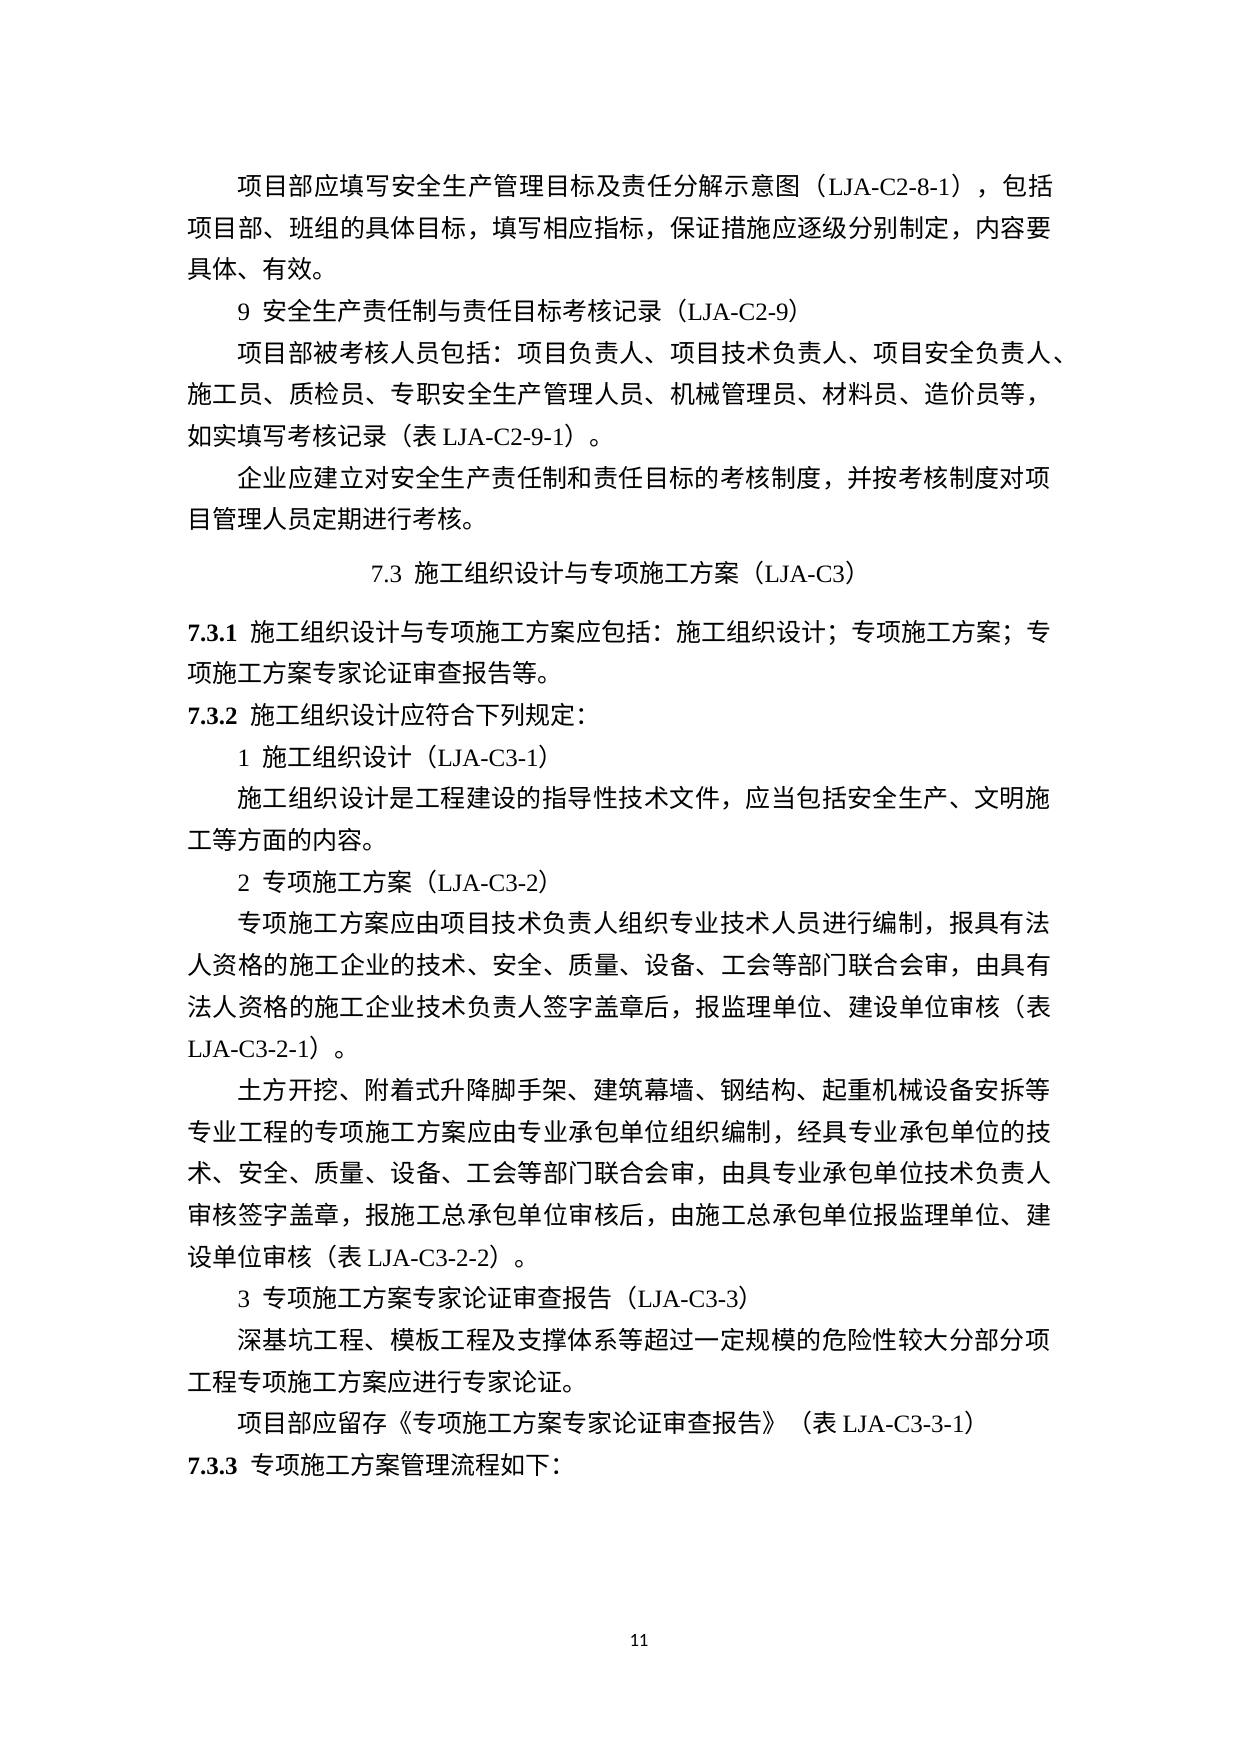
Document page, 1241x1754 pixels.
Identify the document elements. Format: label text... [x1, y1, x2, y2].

text 专项施工方案应由项目技术负责人组织专业技术人员进行编制，报具有法人资格的施工企业的技术、安全、质量、设备、工会等部门联合会审，由具有法人资格的施工企业技术负责人签字盖章后，报监理单位、建设单位审核（表LJA-C3-2-1）。 [187, 899, 1053, 1066]
text 7.3.3 专项施工方案管理流程如下： [187, 1441, 1053, 1483]
subtitle 7.3 施工组织设计与专项施工方案（LJA-C3） [187, 553, 1053, 589]
text 1 施工组织设计（LJA-C3-1） [187, 733, 1053, 774]
text 9 安全生产责任制与责任目标考核记录（LJA-C2-9） [187, 287, 1053, 329]
text 深基坑工程、模板工程及支撑体系等超过一定规模的危险性较大分部分项工程专项施工方案应进行专家论证。 [187, 1316, 1053, 1399]
text 7.3.2 施工组织设计应符合下列规定： [187, 691, 1053, 733]
text 企业应建立对安全生产责任制和责任目标的考核制度，并按考核制度对项目管理人员定期进行考核。 [187, 454, 1053, 537]
text 2 专项施工方案（LJA-C3-2） [187, 858, 1053, 899]
text 7.3.1 施工组织设计与专项施工方案应包括：施工组织设计；专项施工方案；专项施工方案专家论证审查报告等。 [187, 608, 1053, 691]
text 土方开挖、附着式升降脚手架、建筑幕墙、钢结构、起重机械设备安拆等专业工程的专项施工方案应由专业承包单位组织编制，经具专业承包单位的技术、安全、质量、设备、工会等部门联合会审，由具专业承包单位技术负责人审核签字盖章，报施工总承包单位审核后，由施工总承包单位报监理单位、建设单位审核（表LJA-C3-2-2）。 [187, 1066, 1053, 1274]
text 3 专项施工方案专家论证审查报告（LJA-C3-3） [187, 1274, 1053, 1316]
text 施工组织设计是工程建设的指导性技术文件，应当包括安全生产、文明施工等方面的内容。 [187, 774, 1053, 858]
text 项目部应留存《专项施工方案专家论证审查报告》（表LJA-C3-3-1） [187, 1399, 1053, 1441]
text 项目部应填写安全生产管理目标及责任分解示意图（LJA-C2-8-1），包括项目部、班组的具体目标，填写相应指标，保证措施应逐级分别制定，内容要具体、有效。 [187, 162, 1053, 287]
text 项目部被考核人员包括：项目负责人、项目技术负责人、项目安全负责人、施工员、质检员、专职安全生产管理人员、机械管理员、材料员、造价员等，如实填写考核记录（表LJA-C2-9-1）。 [187, 329, 1053, 454]
